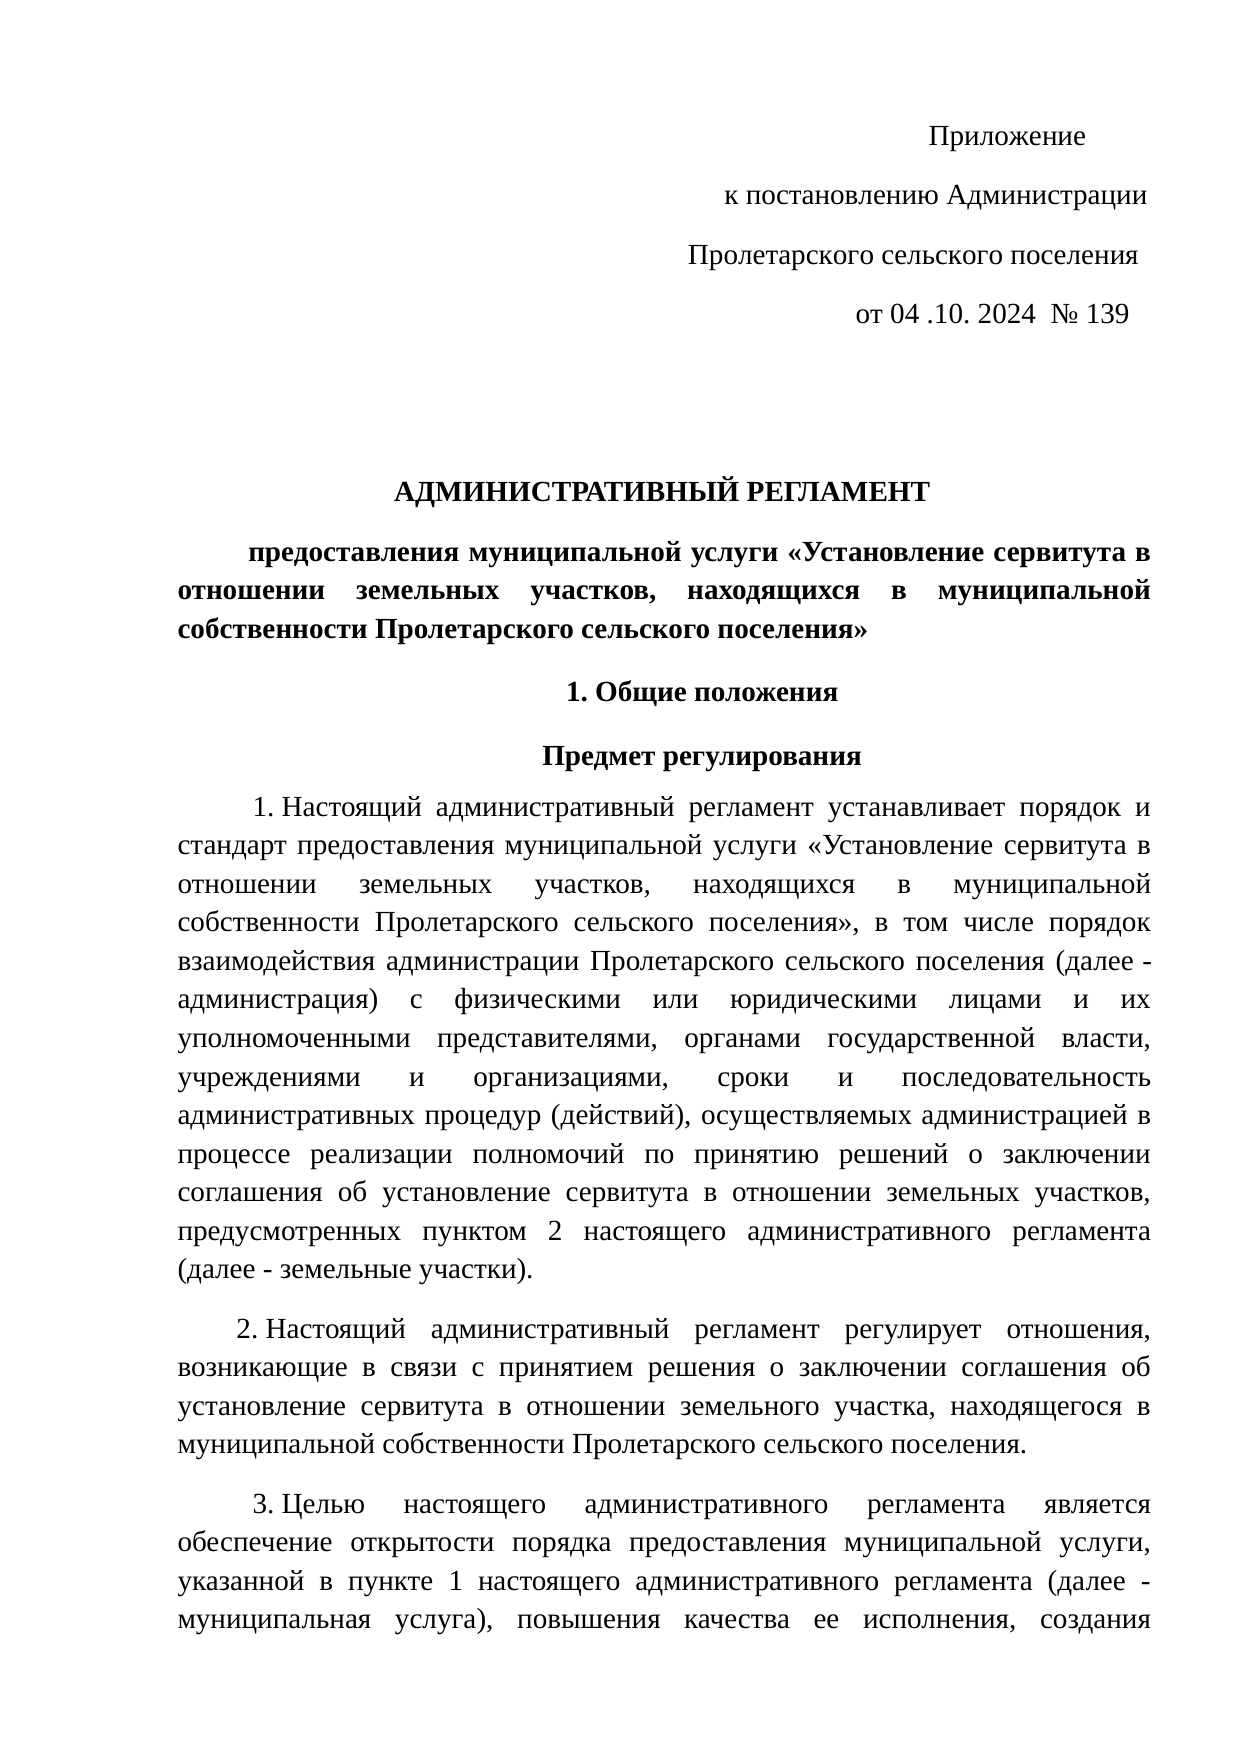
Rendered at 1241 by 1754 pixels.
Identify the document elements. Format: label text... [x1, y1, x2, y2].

text Предмет регулирования [177, 738, 1152, 771]
text 1. Настоящий административный регламент устанавливает порядок и стандарт предоставления муниципальной услуги «Установление сервитута в отношении земельных участков, находящихся в муниципальной собственности Пролетарского сельского поселения», в том числе порядок взаимодействия администрации Пролетарского сельского поселения (далее - администрация) с физическими или юридическими лицами и их уполномоченными представителями, органами государственной власти, учреждениями и организациями, сроки и последовательность административных процедур (действий), осуществляемых администрацией в процессе реализации полномочий по принятию решений о заключении соглашения об установление сервитута в отношении земельных участков, предусмотренных пунктом 2 настоящего административного регламента (далее - земельные участки). [177, 789, 1152, 1285]
text 1. Общие положения [177, 674, 1152, 708]
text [177, 1486, 1152, 1635]
text Пролетарского сельского поселения [177, 237, 1152, 270]
text Приложение [177, 118, 1152, 152]
text от 04 .10. 2024 № 139 [177, 296, 1152, 330]
text предоставления муниципальной услуги «Установление сервитута в отношении земельных участков, находящихся в муниципальной собственности Пролетарского сельского поселения» [177, 534, 1152, 644]
text к постановлению Администрации [177, 177, 1152, 211]
text 2. Настоящий административный регламент регулирует отношения, возникающие в связи с принятием решения о заключении соглашения об установление сервитута в отношении земельного участка, находящегося в муниципальной собственности Пролетарского сельского поселения. [177, 1311, 1152, 1460]
text АДМИНИСТРАТИВНЫЙ РЕГЛАМЕНТ [177, 474, 1152, 508]
